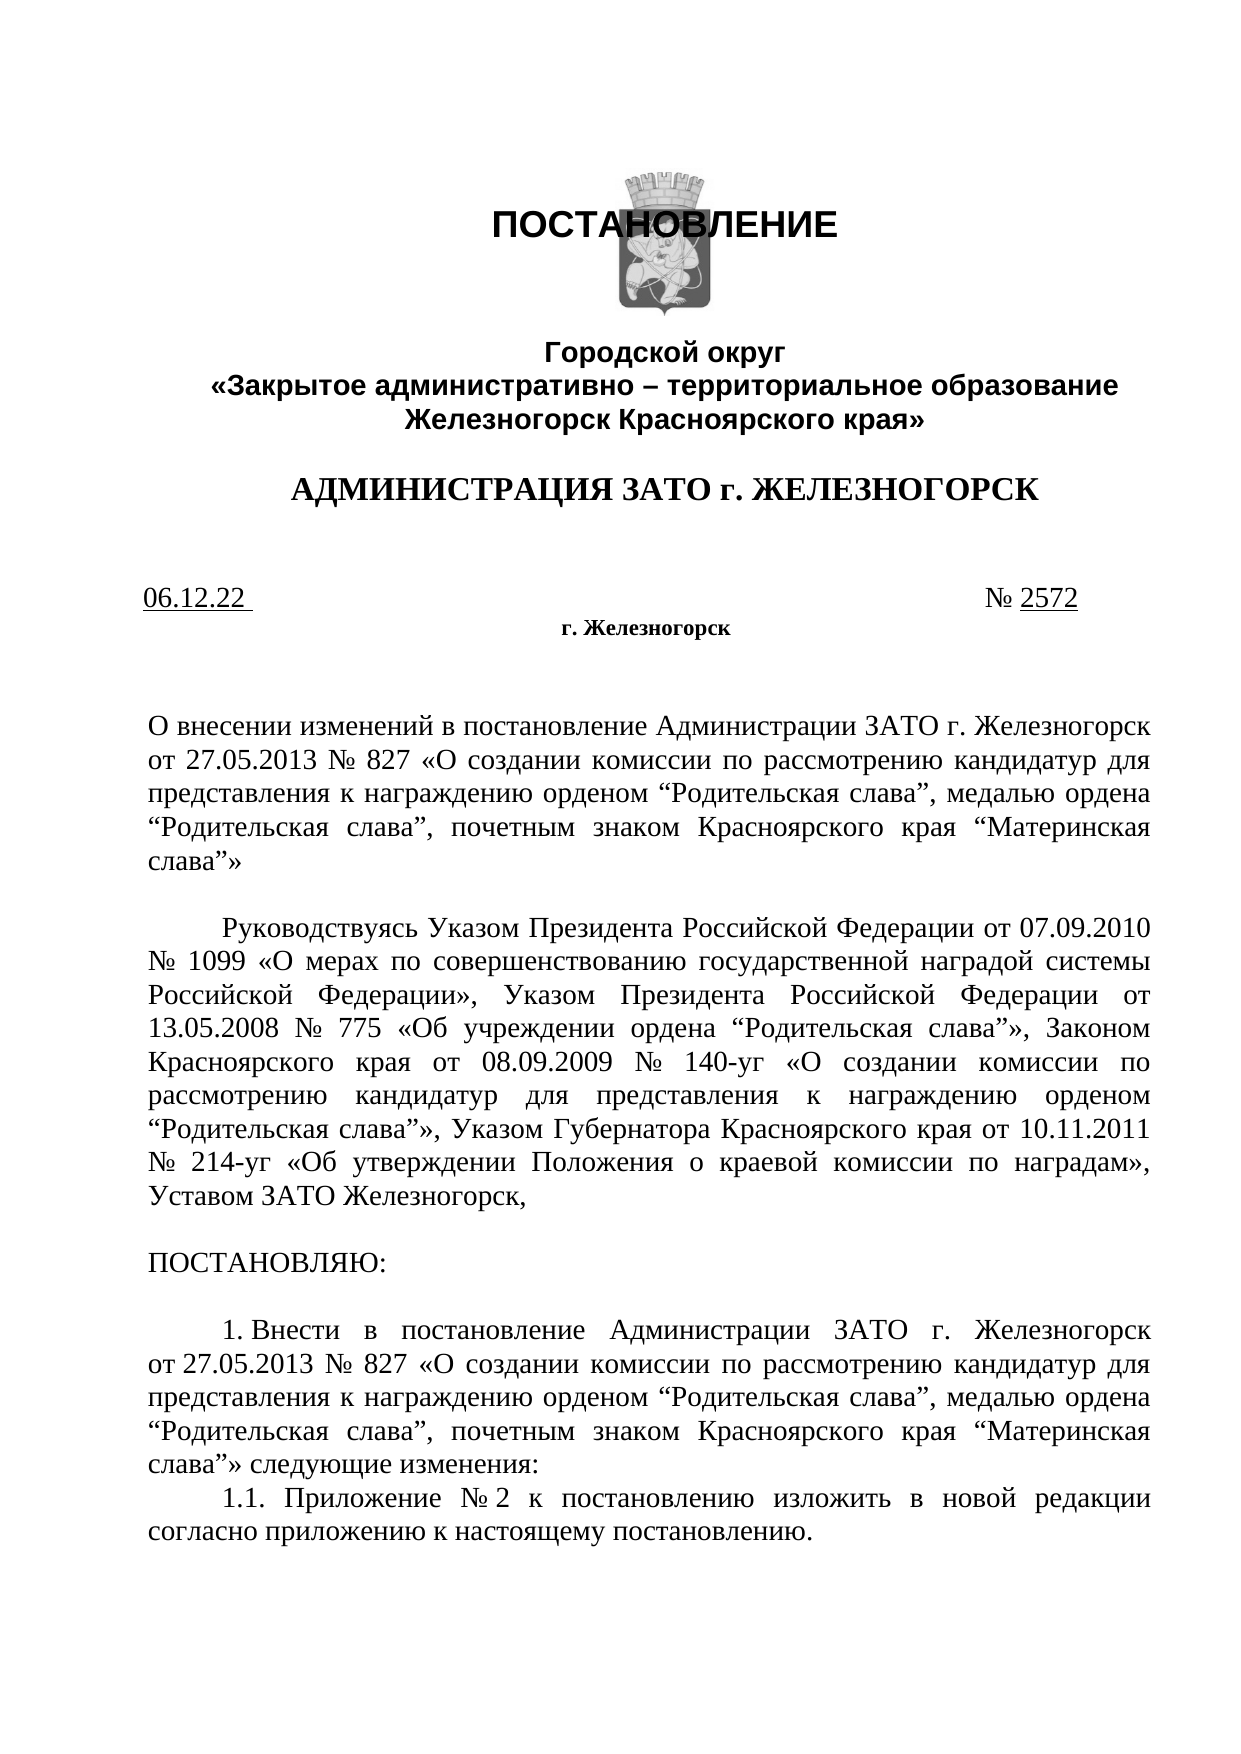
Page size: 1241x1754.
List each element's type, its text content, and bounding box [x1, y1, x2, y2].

text ПОСТАНОВЛЕНИЕ [149, 202, 1180, 245]
title О внесении изменений в постановление Администрации ЗАТО г. Железногорск от 27.05.2013 № 827 «О создании комиссии по рассмотрению кандидатур для представления к награждению орденом “Родительская слава”, медалью ордена “Родительская слава”, почетным знаком Красноярского края “Материнская слава”» [148, 708, 1152, 876]
title ПОСТАНОВЛЯЮ: [148, 1245, 1152, 1279]
title Руководствуясь Указом Президента Российской Федерации от 07.09.2010 № 1099 «О мерах по совершенствованию государственной наградой системы Российской Федерации», Указом Президента Российской Федерации от 13.05.2008 № 775 «Об учреждении ордена “Родительская слава”», Законом Красноярского края от 08.09.2009 № 140-уг «О создании комиссии по рассмотрению кандидатур для представления к награждению орденом “Родительская слава”», Указом Губернатора Красноярского края от 10.11.2011 № 214-уг «Об утверждении Положения о краевой комиссии по наградам», Уставом ЗАТО Железногорск, [148, 910, 1152, 1212]
text «Закрытое административно – территориальное образование Железногорск Красноярского края» [149, 368, 1180, 436]
text Городской округ [149, 335, 1180, 368]
title 1.1. Приложение № 2 к постановлению изложить в новой редакции согласно приложению к настоящему постановлению. [148, 1480, 1152, 1547]
title 1. Внести в постановление Администрации ЗАТО г. Железногорск от 27.05.2013 № 827 «О создании комиссии по рассмотрению кандидатур для представления к награждению орденом “Родительская слава”, медалью ордена “Родительская слава”, почетным знаком Красноярского края “Материнская слава”» следующие изменения: [148, 1312, 1152, 1480]
subtitle АДМИНИСТРАЦИЯ ЗАТО г. ЖЕЛЕЗНОГОРСК [149, 469, 1180, 507]
text 06.12.22 № 2572 [121, 581, 1171, 614]
text г. Железногорск [121, 614, 1171, 640]
